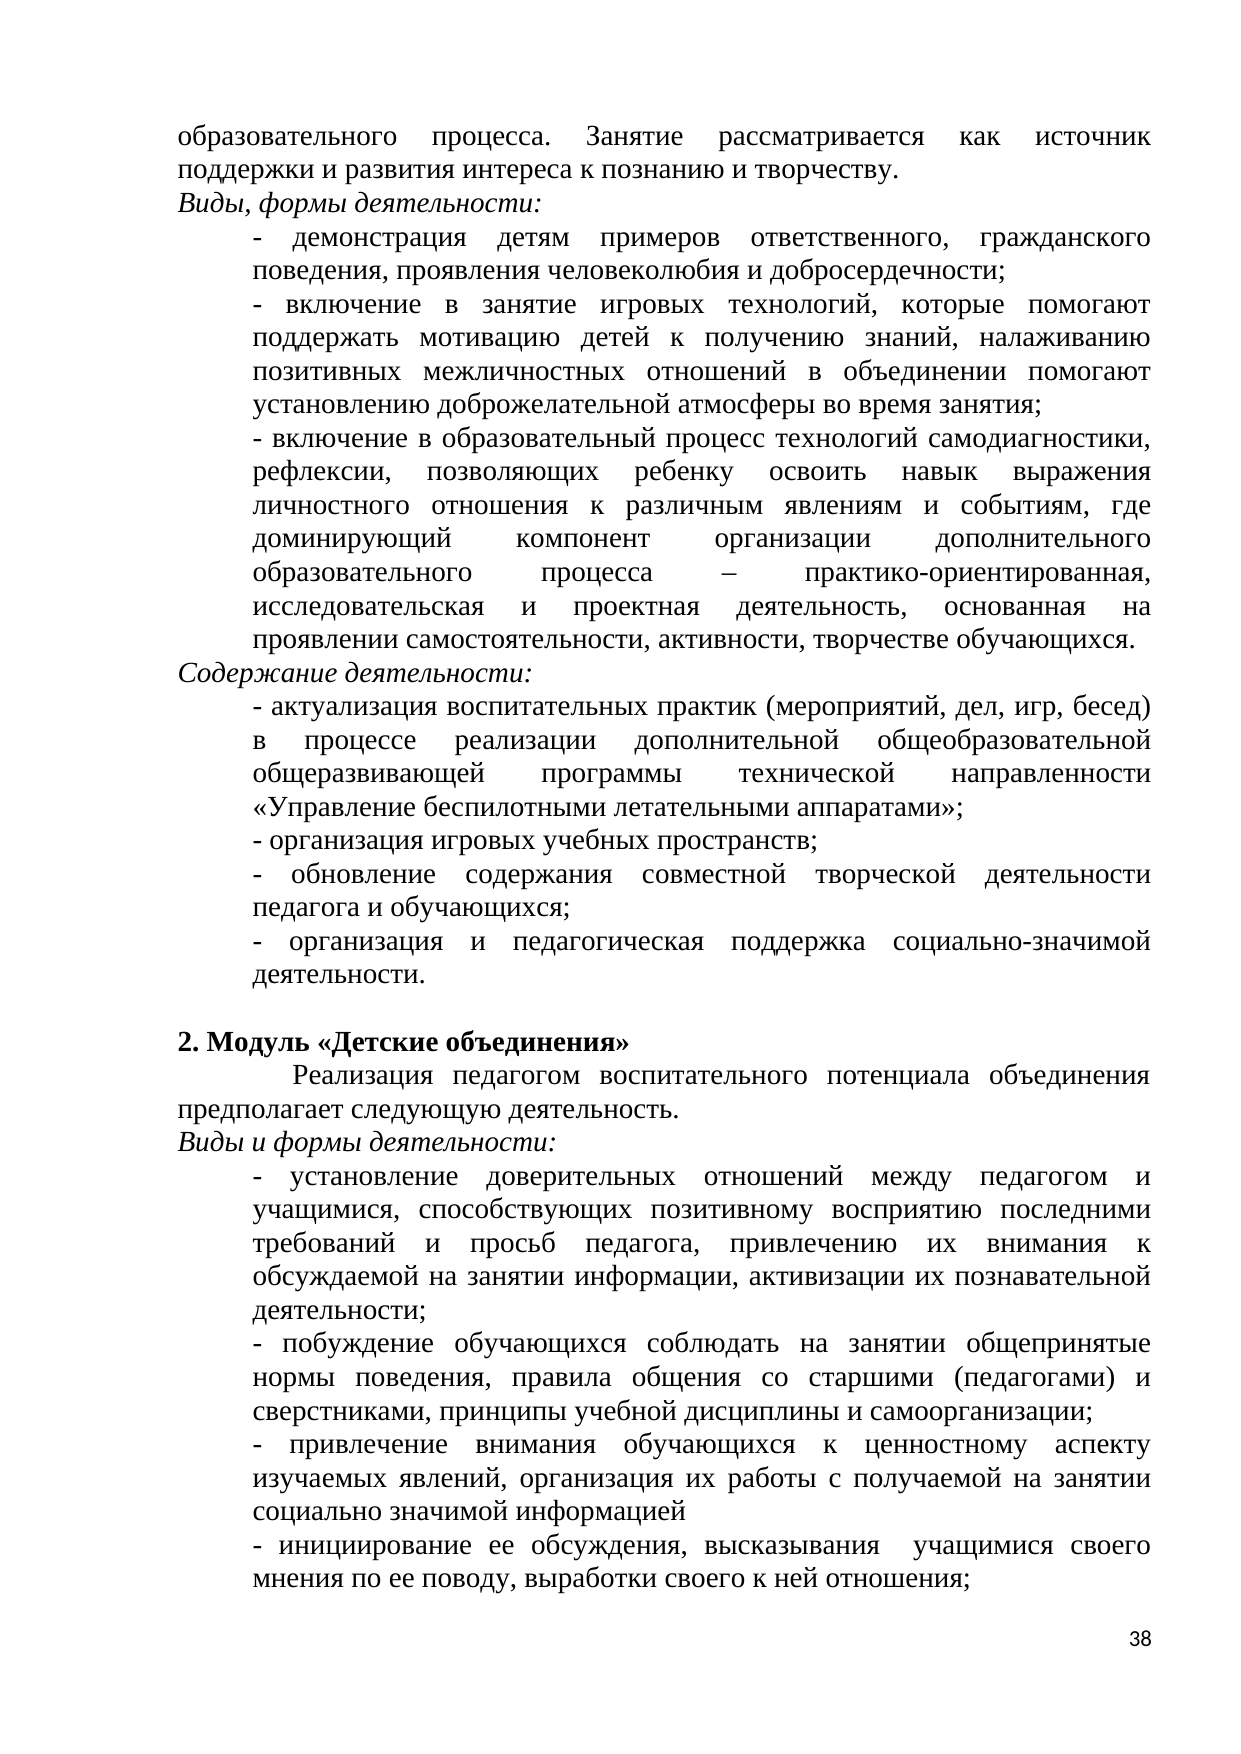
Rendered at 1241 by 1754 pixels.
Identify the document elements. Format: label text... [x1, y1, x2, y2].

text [177, 118, 1152, 185]
text - побуждение обучающихся соблюдать на занятии общепринятые нормы поведения, правила общения со старшими (педагогами) и сверстниками, принципы учебной дисциплины и самоорганизации; [252, 1326, 1152, 1426]
text - организация и педагогическая поддержка социально-значимой деятельности. [252, 923, 1152, 990]
text - включение в образовательный процесс технологий самодиагностики, рефлексии, позволяющих ребенку освоить навык выражения личностного отношения к различным явлениям и событиям, где доминирующий компонент организации дополнительного образовательного процесса – практико-ориентированная, исследовательская и проектная деятельность, основанная на проявлении самостоятельности, активности, творчестве обучающихся. [252, 420, 1152, 655]
text Реализация педагогом воспитательного потенциала объединения предполагает следующую деятельность. [177, 1057, 1152, 1124]
text - демонстрация детям примеров ответственного, гражданского поведения, проявления человеколюбия и добросердечности; [252, 219, 1152, 286]
text - актуализация воспитательных практик (мероприятий, дел, игр, бесед) в процессе реализации дополнительной общеобразовательной общеразвивающей программы технической направленности «Управление беспилотными летательными аппаратами»; [252, 688, 1152, 822]
text - привлечение внимания обучающихся к ценностному аспекту изучаемых явлений, организация их работы с получаемой на занятии социально значимой информацией [252, 1426, 1152, 1527]
text - установление доверительных отношений между педагогом и учащимися, способствующих позитивному восприятию последними требований и просьб педагога, привлечению их внимания к обсуждаемой на занятии информации, активизации их познавательной деятельности; [252, 1158, 1152, 1326]
text - включение в занятие игровых технологий, которые помогают поддержать мотивацию детей к получению знаний, налаживанию позитивных межличностных отношений в объединении помогают установлению доброжелательной атмосферы во время занятия; [252, 286, 1152, 420]
text Виды, формы деятельности: [177, 185, 1152, 219]
text 2. Модуль «Детские объединения» [177, 1024, 1152, 1057]
text - инициирование ее обсуждения, высказывания учащимися своего мнения по ее поводу, выработки своего к ней отношения; [252, 1527, 1152, 1594]
text Виды и формы деятельности: [177, 1124, 1152, 1158]
text Содержание деятельности: [177, 655, 1152, 688]
text - обновление содержания совместной творческой деятельности педагога и обучающихся; [252, 856, 1152, 923]
text - организация игровых учебных пространств; [252, 822, 1152, 856]
